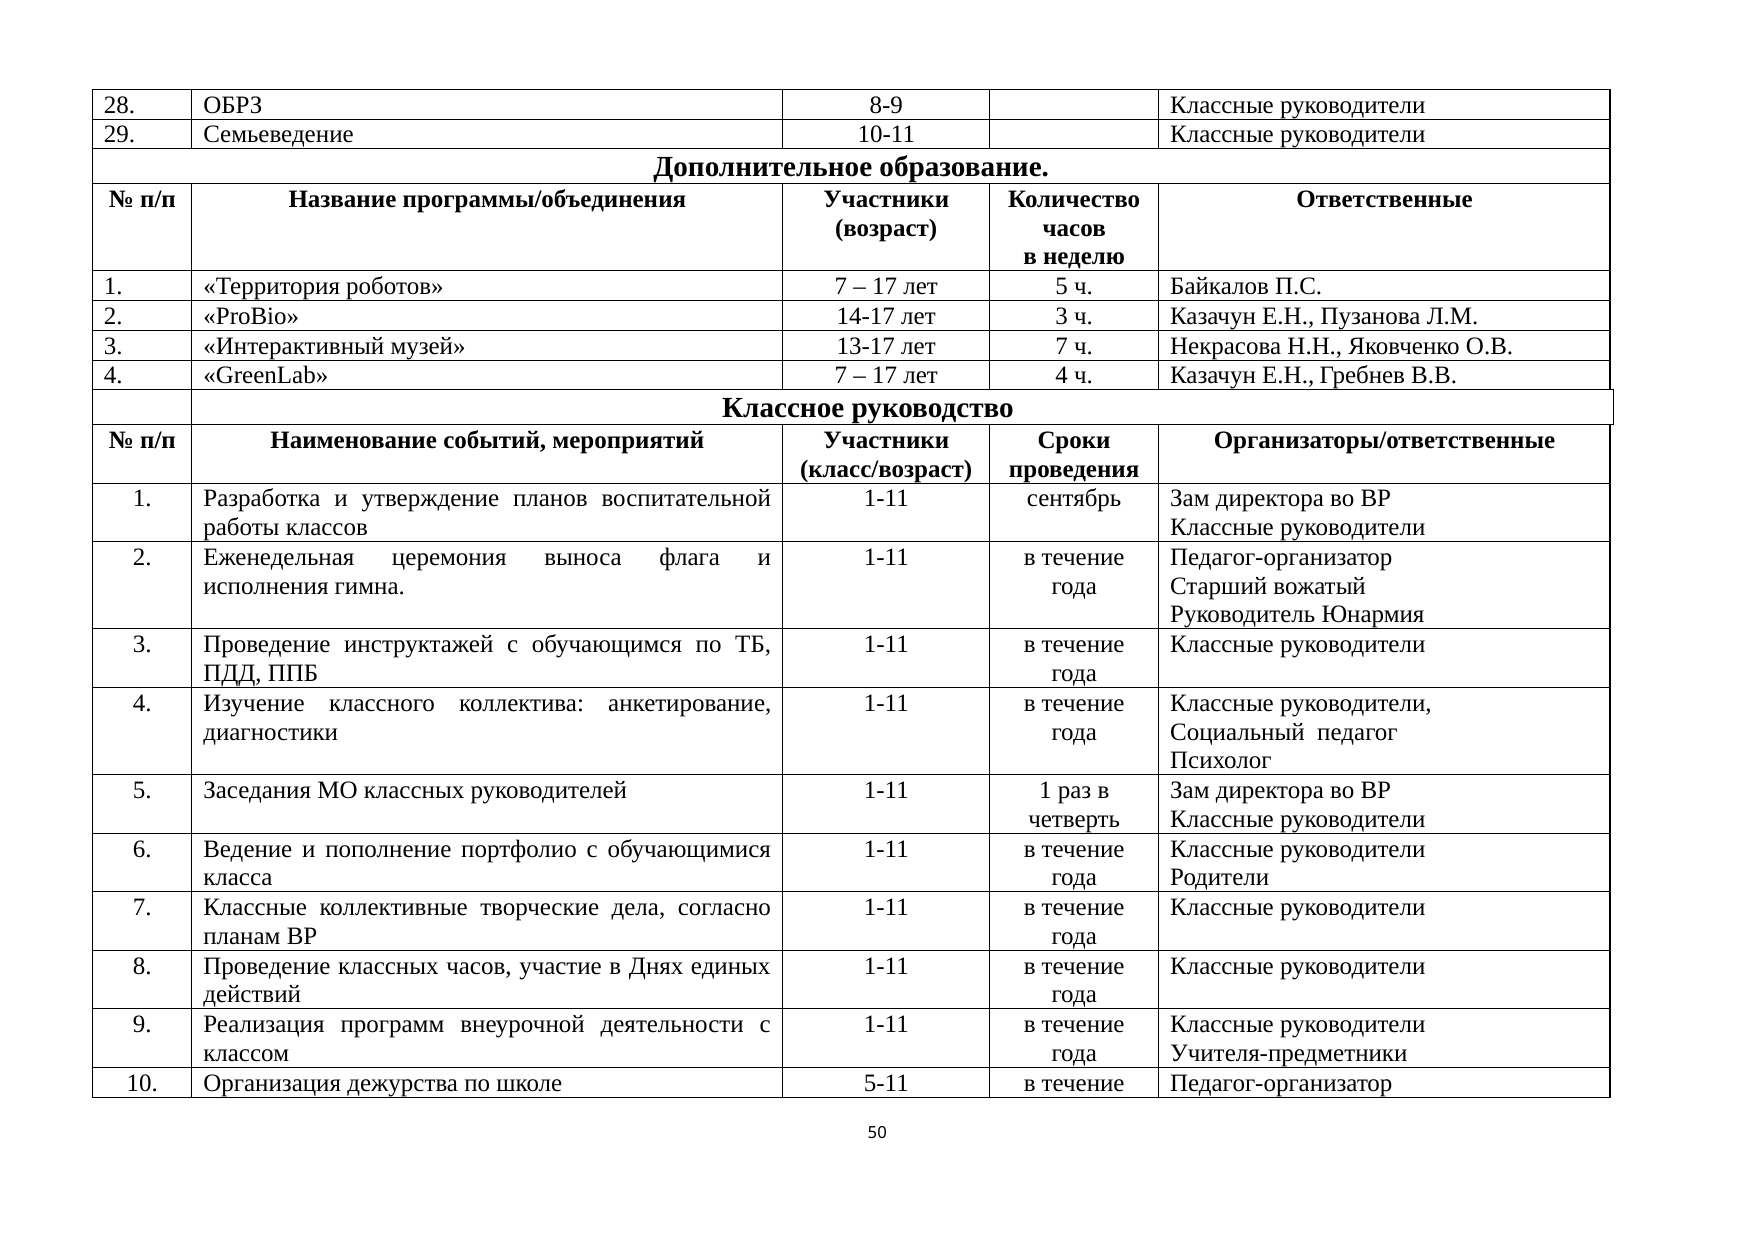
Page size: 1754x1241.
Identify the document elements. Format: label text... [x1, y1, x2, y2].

table_cell [990, 120, 1158, 148]
table_cell Заседания МО классных руководителей [192, 775, 782, 833]
table_cell «Интерактивный музей» [192, 331, 782, 359]
table_cell 1-11 [783, 688, 989, 774]
table_cell 1. [93, 484, 191, 541]
table_cell в течение года [990, 688, 1158, 774]
table_cell 1-11 [783, 542, 989, 628]
table_cell Зам директора во ВР Классные руководители [1159, 775, 1609, 833]
table_cell Изучение классного коллектива: анкетирование, диагностики [192, 688, 782, 774]
table_cell 5 ч. [990, 271, 1158, 300]
table_cell в течение года [990, 1009, 1158, 1067]
table_cell 3. [93, 331, 191, 359]
table_cell 2. [93, 301, 191, 330]
table_cell 13-17 лет [783, 331, 989, 359]
table_cell 6. [93, 834, 191, 891]
table_cell 1-11 [783, 629, 989, 687]
table_cell Ведение и пополнение портфолио с обучающимися класса [192, 834, 782, 891]
table_cell 1-11 [783, 834, 989, 891]
table_cell 8-9 [783, 90, 989, 118]
table_cell 29. [93, 120, 191, 148]
table_cell Классное руководство [192, 390, 1613, 424]
table_cell «GreenLab» [192, 361, 782, 389]
table_cell 1. [93, 271, 191, 300]
table_cell Участники (возраст) [783, 184, 989, 270]
table_cell 1-11 [783, 892, 989, 950]
table_cell сентябрь [990, 484, 1158, 541]
table_cell 4 ч. [990, 361, 1158, 389]
table_cell [93, 390, 191, 424]
table_cell Классные руководители [1159, 120, 1609, 148]
table_cell «Территория роботов» [192, 271, 782, 300]
table_cell 3. [93, 629, 191, 687]
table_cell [1159, 90, 1609, 118]
table_cell Наименование событий, мероприятий [192, 425, 782, 482]
table_cell Классные руководители Родители [1159, 834, 1609, 891]
table_cell в течение года [990, 834, 1158, 891]
table_cell Классные коллективные творческие дела, согласно планам ВР [192, 892, 782, 950]
table_cell Участники (класс/возраст) [783, 425, 989, 482]
table_cell Некрасова Н.Н., Яковченко О.В. [1159, 331, 1609, 359]
table_cell 5. [93, 775, 191, 833]
table_cell 4. [93, 361, 191, 389]
table_cell № п/п [93, 184, 191, 270]
table_cell 7 – 17 лет [783, 361, 989, 389]
table_cell Зам директора во ВР Классные руководители [1159, 484, 1609, 541]
table_cell 28. [93, 90, 191, 118]
table_cell Казачун Е.Н., Гребнев В.В. [1159, 361, 1609, 389]
table_cell Проведение инструктажей с обучающимся по ТБ, ПДД, ППБ [192, 629, 782, 687]
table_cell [192, 1068, 782, 1097]
table_cell в течение года [990, 542, 1158, 628]
table_cell Дополнительное образование. [93, 149, 1609, 183]
table_cell Название программы/объединения [192, 184, 782, 270]
table_cell 9. [93, 1009, 191, 1067]
table_cell 14-17 лет [783, 301, 989, 330]
table_cell Сроки проведения [990, 425, 1158, 482]
table_cell 7. [93, 892, 191, 950]
table_cell Казачун Е.Н., Пузанова Л.М. [1159, 301, 1609, 330]
table_cell 1-11 [783, 484, 989, 541]
table_cell 10. [93, 1068, 191, 1097]
table_cell в течение года [990, 629, 1158, 687]
table_cell Классные руководители [1159, 892, 1609, 950]
table_cell 5-11 [783, 1068, 989, 1097]
table_cell 4. [93, 688, 191, 774]
table_cell 7 ч. [990, 331, 1158, 359]
table_cell Педагог-организатор Старший вожатый Руководитель Юнармия [1159, 542, 1609, 628]
table_cell 8. [93, 951, 191, 1008]
table_cell Количество часов в неделю [990, 184, 1158, 270]
table_cell Классные руководители, Социальный педагог Психолог [1159, 688, 1609, 774]
table_cell 3 ч. [990, 301, 1158, 330]
table_cell Байкалов П.С. [1159, 271, 1609, 300]
table_cell в течение года [990, 1068, 1158, 1097]
table_cell Организаторы/ответственные [1159, 425, 1609, 482]
table_cell Проведение классных часов, участие в Днях единых действий [192, 951, 782, 1008]
table_cell «ProBio» [192, 301, 782, 330]
table_cell 1-11 [783, 951, 989, 1008]
table_cell Классные руководители [1159, 629, 1609, 687]
table_cell 2. [93, 542, 191, 628]
table_cell Ответственные [1159, 184, 1609, 270]
table_cell 1 раз в четверть [990, 775, 1158, 833]
table_cell № п/п [93, 425, 191, 482]
table_cell Классные руководители Учителя-предметники [1159, 1009, 1609, 1067]
table_cell 7 – 17 лет [783, 271, 989, 300]
table_cell в течение года [990, 951, 1158, 1008]
table_cell в течение года [990, 892, 1158, 950]
table_cell 1-11 [783, 775, 989, 833]
table_cell Семьеведение [192, 120, 782, 148]
table_cell 10-11 [783, 120, 989, 148]
table_cell [990, 90, 1158, 118]
table_cell Классные руководители [1159, 951, 1609, 1008]
table_cell ОБРЗ [192, 90, 782, 118]
table_cell 1-11 [783, 1009, 989, 1067]
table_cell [1159, 1068, 1609, 1097]
table_cell Еженедельная церемония выноса флага и исполнения гимна. [192, 542, 782, 628]
table_cell Разработка и утверждение планов воспитательной работы классов [192, 484, 782, 541]
table_cell Реализация программ внеурочной деятельности с классом [192, 1009, 782, 1067]
